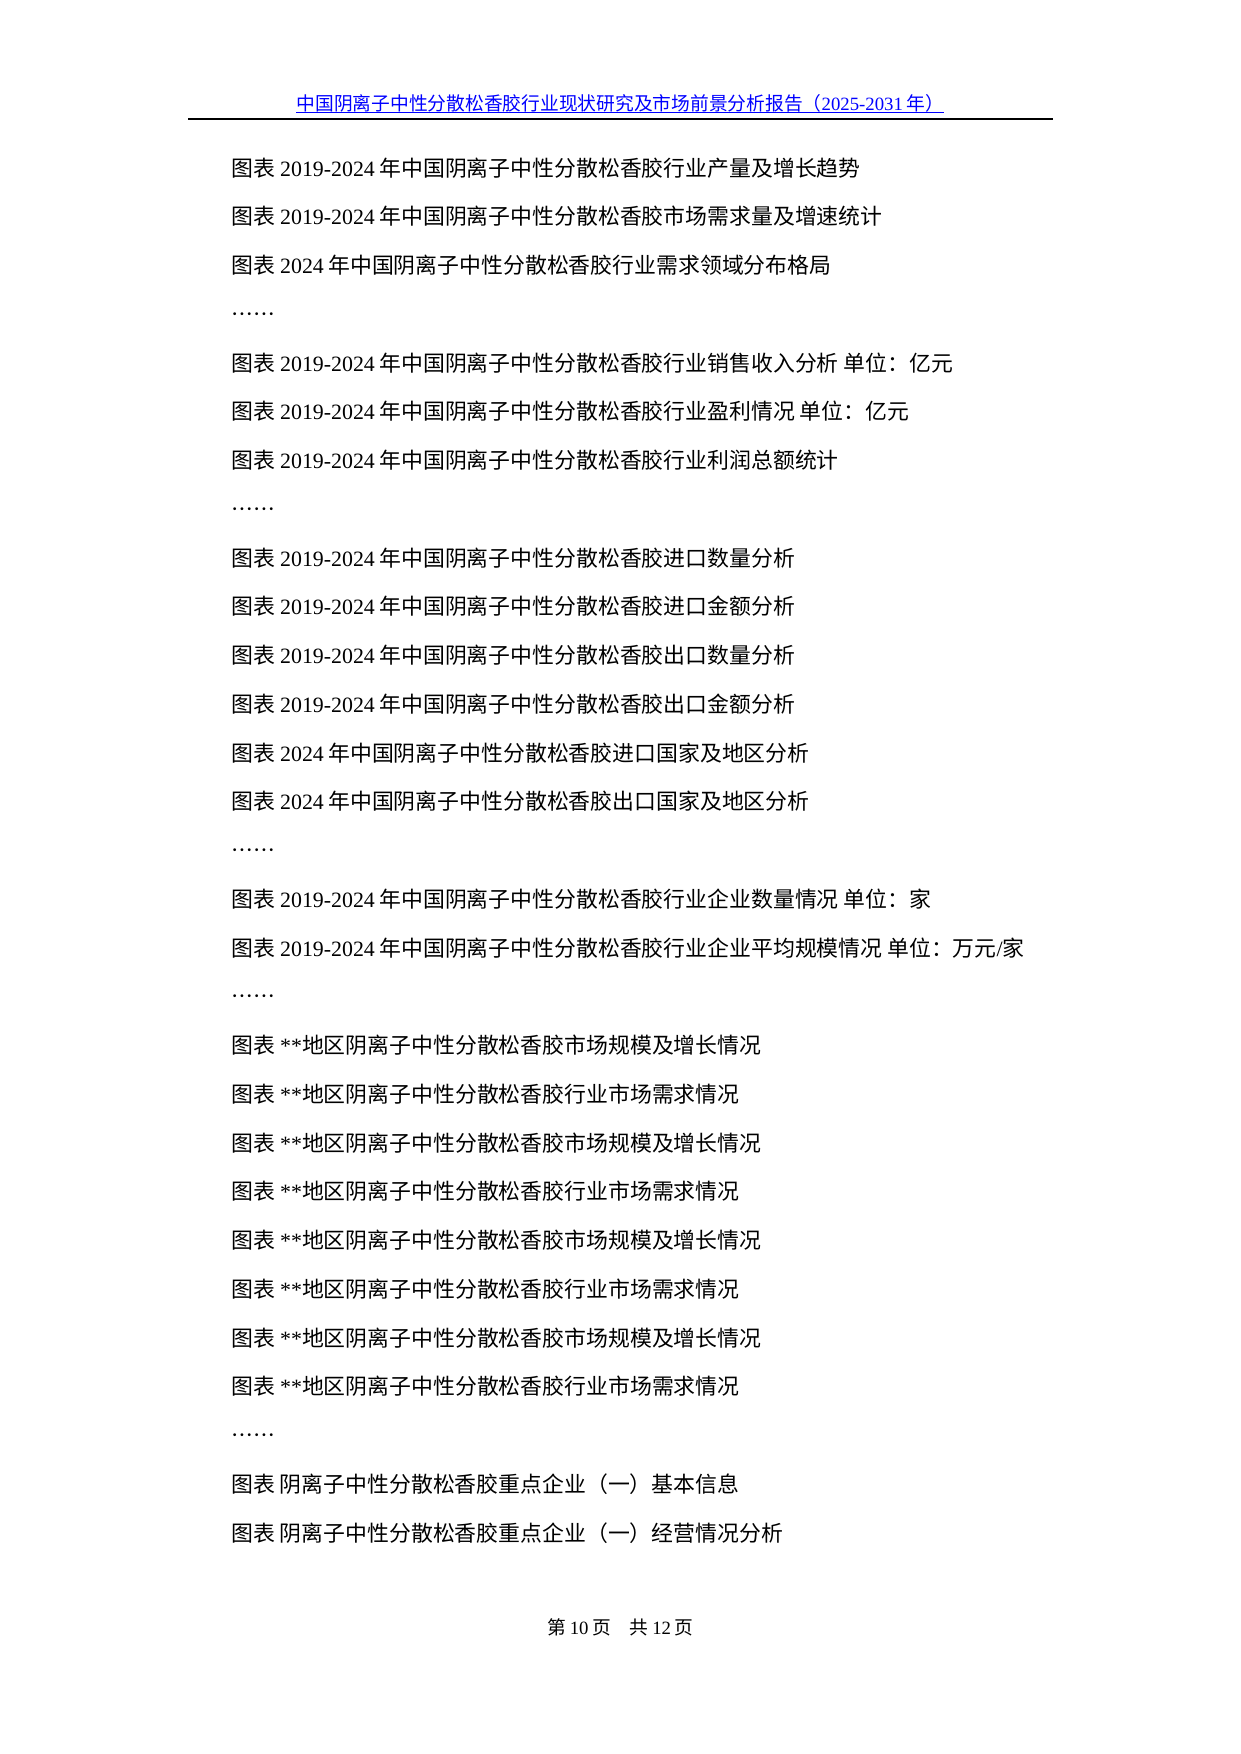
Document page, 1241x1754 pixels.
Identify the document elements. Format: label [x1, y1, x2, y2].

text [187, 150, 1053, 1548]
